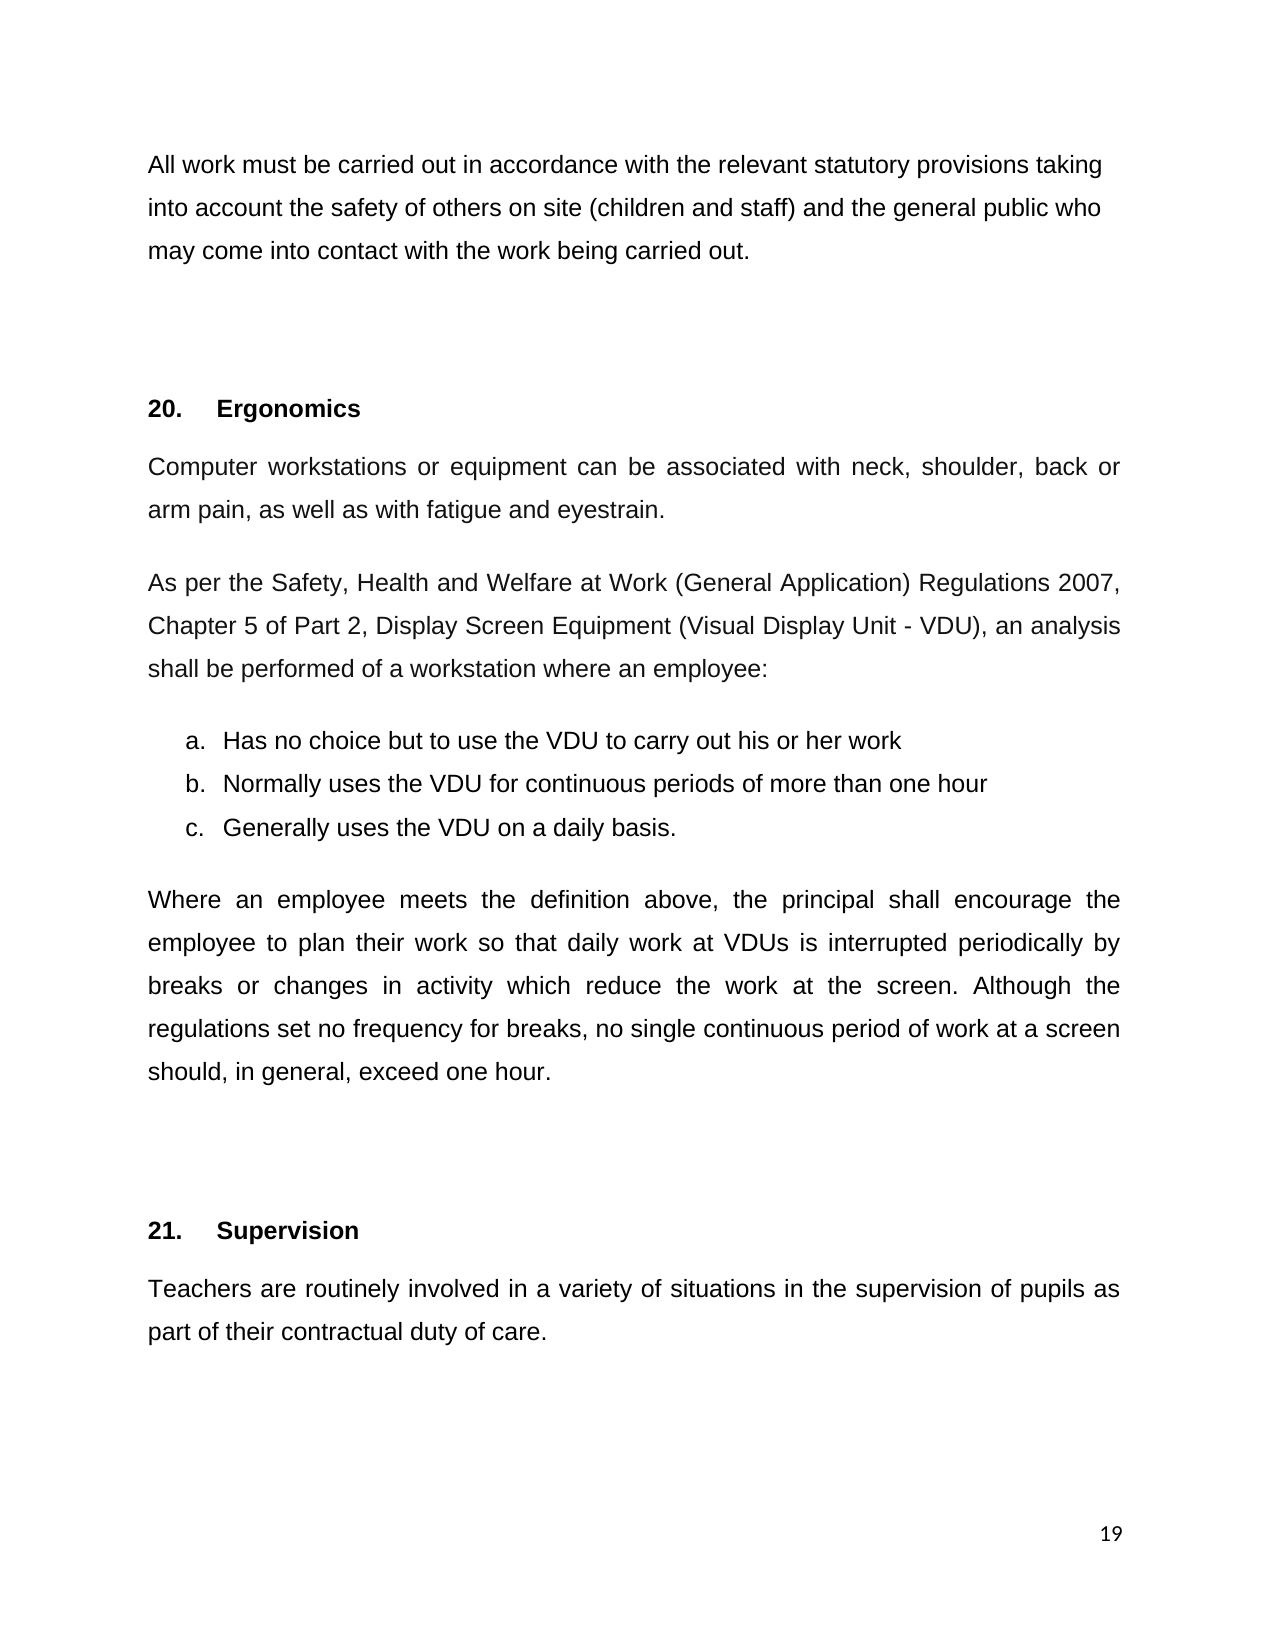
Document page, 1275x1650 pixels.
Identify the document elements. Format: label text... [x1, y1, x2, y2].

text As per the Safety, Health and Welfare at Work (General Application) Regulations 2007, Chapter 5 of Part 2, Display Screen Equipment (Visual Display Unit - VDU), an analysis shall be performed of a workstation where an employee: [148, 568, 1122, 683]
list Has no choice but to use the VDU to carry out his or her work [185, 726, 1122, 755]
text All work must be carried out in accordance with the relevant statutory provisions taking into account the safety of others on site (children and staff) and the general public who may come into contact with the work being carried out. [148, 150, 1122, 265]
text 21. Supervision [148, 1216, 1122, 1244]
list Generally uses the VDU on a daily basis. [185, 813, 1122, 841]
list Normally uses the VDU for continuous periods of more than one hour [185, 769, 1122, 798]
text 20. Ergonomics [148, 394, 1122, 423]
text Computer workstations or equipment can be associated with neck, shoulder, back or arm pain, as well as with fatigue and eyestrain. [148, 452, 1122, 524]
text Where an employee meets the definition above, the principal shall encourage the employee to plan their work so that daily work at VDUs is interrupted periodically by breaks or changes in activity which reduce the work at the screen. Although the regulations set no frequency for breaks, no single continuous period of work at a screen should, in general, exceed one hour. [148, 885, 1122, 1086]
text Teachers are routinely involved in a variety of situations in the supervision of pupils as part of their contractual duty of care. [148, 1273, 1122, 1345]
